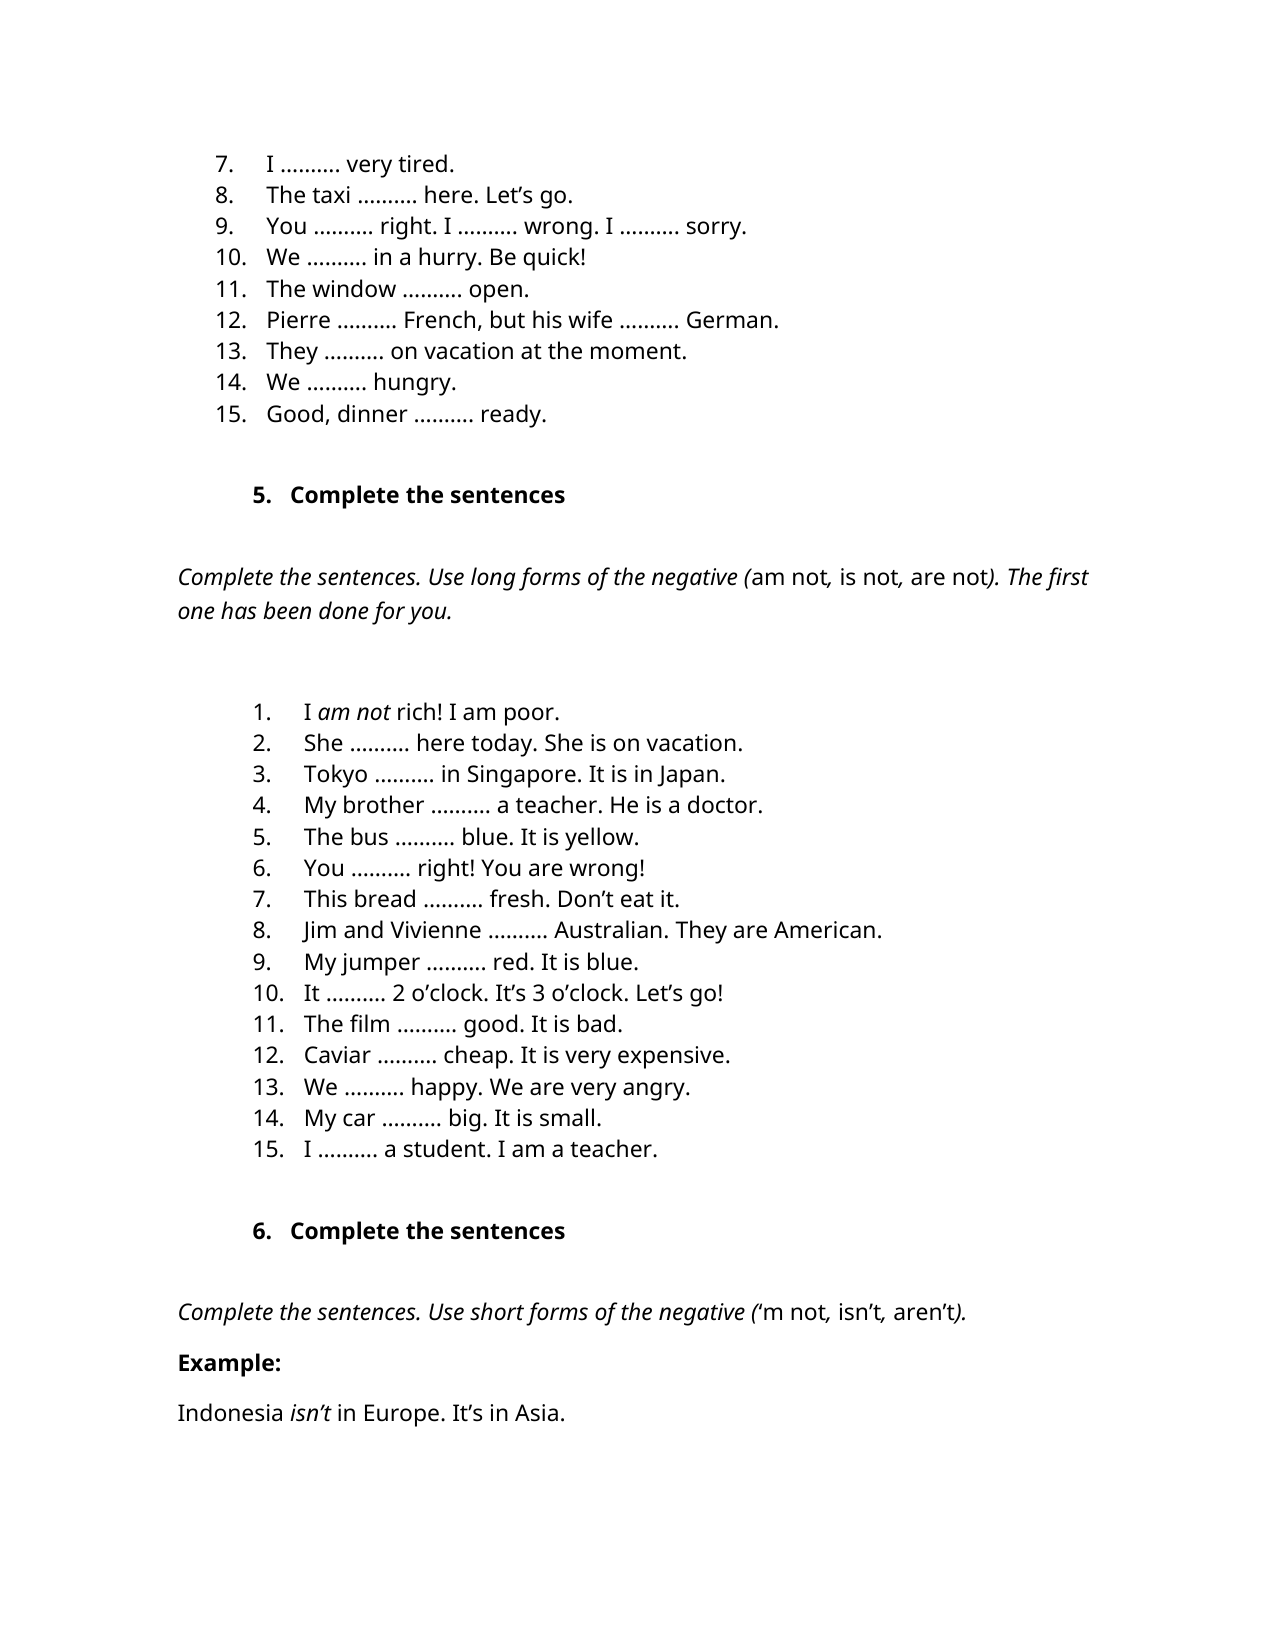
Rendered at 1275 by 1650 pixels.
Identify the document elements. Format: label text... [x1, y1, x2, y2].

list My car ………. big. It is small. [252, 1102, 1098, 1133]
list I ………. a student. I am a teacher. [252, 1133, 1098, 1164]
list The bus ………. blue. It is yellow. [252, 821, 1098, 852]
list It ………. 2 o’clock. It’s 3 o’clock. Let’s go! [252, 977, 1098, 1008]
list Tokyo ………. in Singapore. It is in Japan. [252, 758, 1098, 789]
list We ………. happy. We are very angry. [252, 1071, 1098, 1102]
list The taxi ………. here. Let’s go. [215, 179, 1098, 210]
list Jim and Vivienne ………. Australian. They are American. [252, 914, 1098, 946]
text Example: [177, 1347, 1098, 1378]
text Indonesia isn’t in Europe. It’s in Asia. [177, 1397, 1098, 1428]
text Complete the sentences. Use short forms of the negative (‘m not, isn’t, aren’t). [177, 1296, 1098, 1328]
text Complete the sentences. Use long forms of the negative (am not, is not, are not). The first one has been done for you. [177, 561, 1098, 626]
list Complete the sentences [252, 479, 1098, 511]
list You ………. right. I ………. wrong. I ………. sorry. [215, 210, 1098, 241]
list Pierre ………. French, but his wife ………. German. [215, 304, 1098, 335]
list She ………. here today. She is on vacation. [252, 727, 1098, 758]
list Complete the sentences [252, 1215, 1098, 1246]
list You ………. right! You are wrong! [252, 852, 1098, 883]
list My jumper ………. red. It is blue. [252, 946, 1098, 977]
list The film ………. good. It is bad. [252, 1008, 1098, 1039]
list I ………. very tired. [215, 148, 1098, 179]
list The window ………. open. [215, 273, 1098, 304]
list We ………. in a hurry. Be quick! [215, 241, 1098, 273]
list My brother ………. a teacher. He is a doctor. [252, 789, 1098, 821]
list Caviar ………. cheap. It is very expensive. [252, 1039, 1098, 1071]
list I am not rich! I am poor. [252, 696, 1098, 727]
list We ………. hungry. [215, 366, 1098, 398]
list Good, dinner ………. ready. [215, 398, 1098, 429]
list This bread ………. fresh. Don’t eat it. [252, 883, 1098, 914]
list They ………. on vacation at the moment. [215, 335, 1098, 366]
